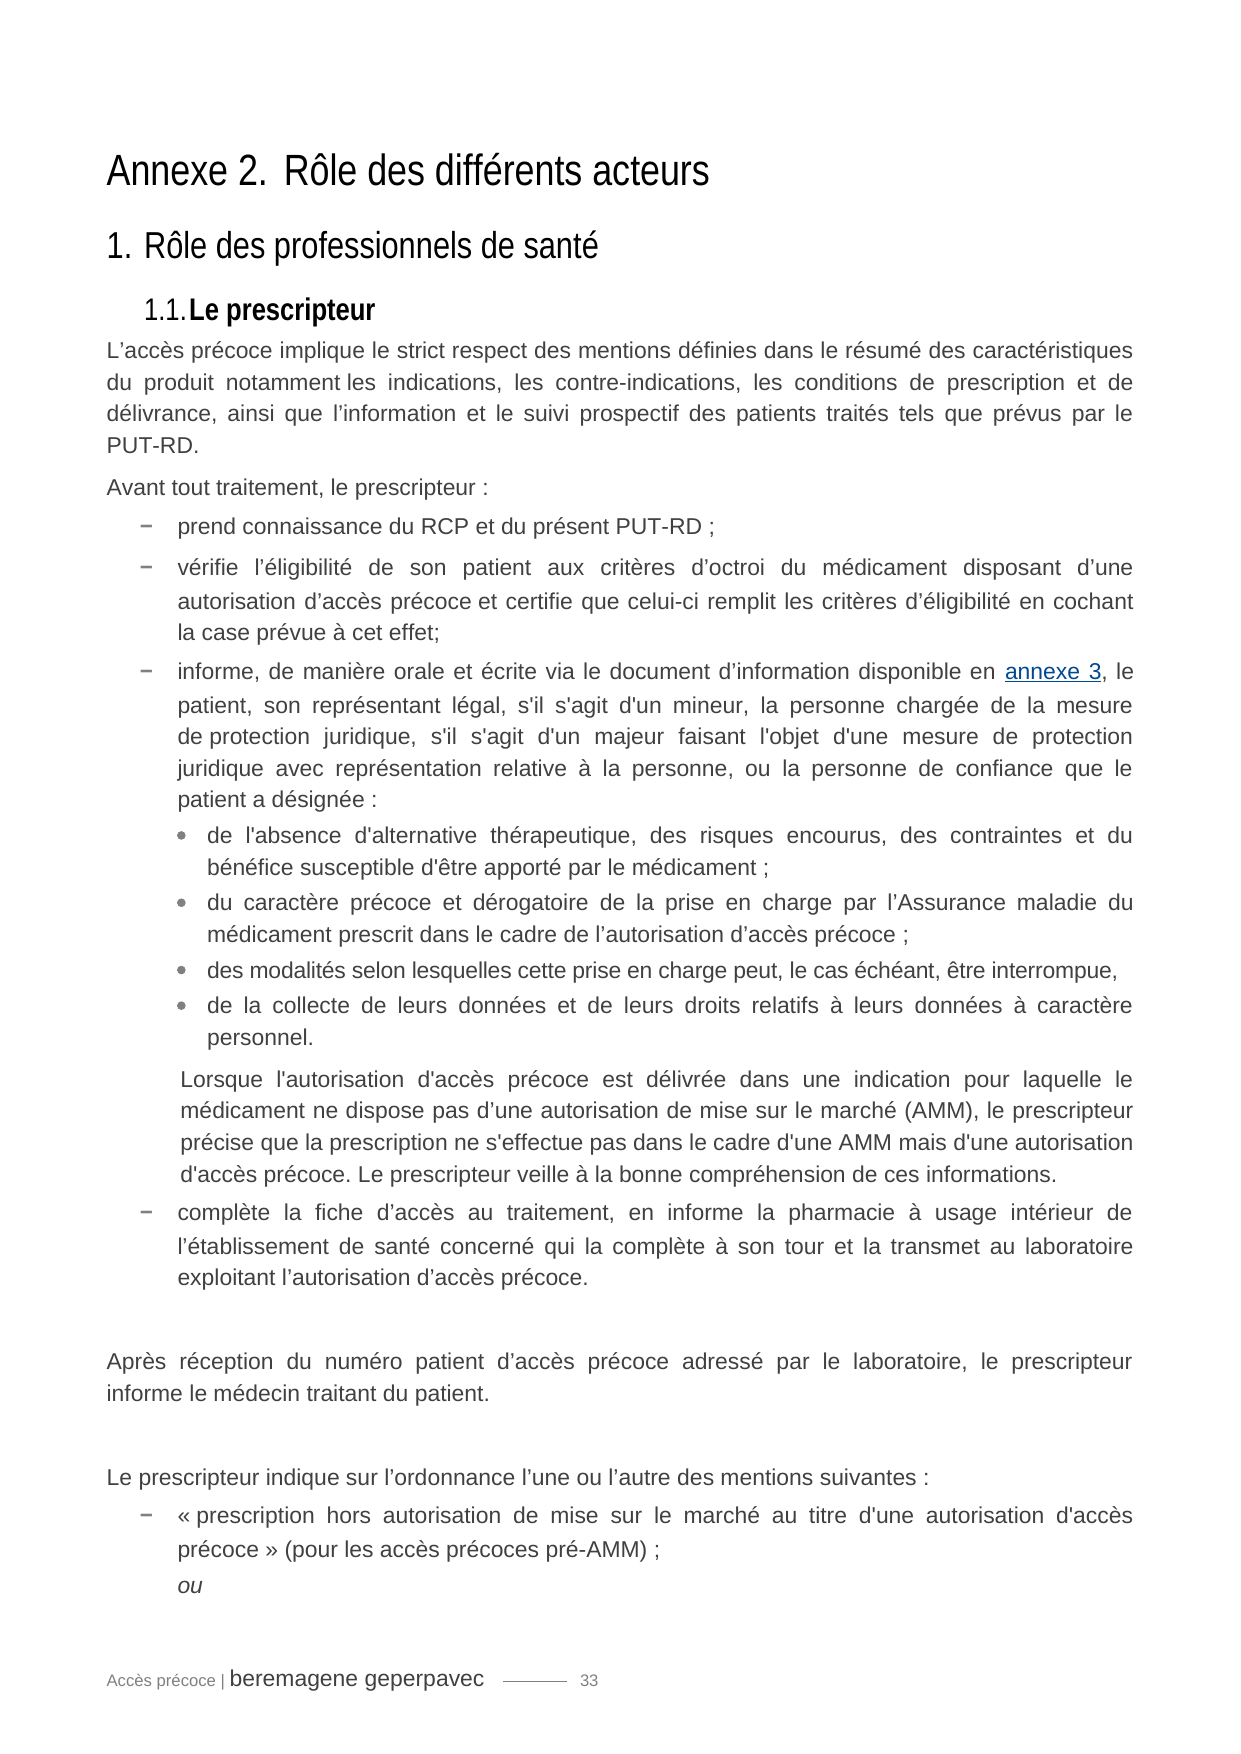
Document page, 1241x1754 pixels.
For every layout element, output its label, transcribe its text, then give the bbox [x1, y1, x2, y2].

text Après réception du numéro patient d’accès précoce adressé par le laboratoire, le prescripteur informe le médecin traitant du patient. [106, 1348, 1134, 1406]
text Le prescripteur indique sur l’ordonnance l’une ou l’autre des mentions suivantes : [106, 1464, 1134, 1490]
list de la collecte de leurs données et de leurs droits relatifs à leurs données à caractère personnel. [177, 992, 1134, 1050]
text Rôle des différents acteurs [106, 144, 1134, 195]
list informe, de manière orale et écrite via le document d’information disponible en annexe 3, le patient, son représentant légal, s'il s'agit d'un mineur, la personne chargée de la mesure de protection juridique, s'il s'agit d'un majeur faisant l'objet d'une mesure de protection juridique avec représentation relative à la personne, ou la personne de confiance que le patient a désignée : [139, 655, 1134, 813]
subtitle Le prescripteur [144, 291, 1134, 327]
list de l'absence d'alternative thérapeutique, des risques encourus, des contraintes et du bénéfice susceptible d'être apporté par le médicament ; [177, 822, 1134, 880]
list ou [177, 1572, 1134, 1598]
list des modalités selon lesquelles cette prise en charge peut, le cas échéant, être interrompue, [177, 957, 1134, 983]
subtitle Rôle des professionnels de santé [106, 223, 1134, 266]
list vérifie l’éligibilité de son patient aux critères d’octroi du médicament disposant d’une autorisation d’accès précoce et certifie que celui-ci remplit les critères d’éligibilité en cochant la case prévue à cet effet; [139, 551, 1134, 646]
list du caractère précoce et dérogatoire de la prise en charge par l’Assurance maladie du médicament prescrit dans le cadre de l’autorisation d’accès précoce ; [177, 889, 1134, 947]
text Avant tout traitement, le prescripteur : [106, 474, 1134, 500]
list « prescription hors autorisation de mise sur le marché au titre d'une autorisation d'accès précoce » (pour les accès précoces pré-AMM) ; [139, 1499, 1134, 1562]
list prend connaissance du RCP et du présent PUT-RD ; [139, 510, 1134, 541]
list complète la fiche d’accès au traitement, en informe la pharmacie à usage intérieur de l’établissement de santé concerné qui la complète à son tour et la transmet au laboratoire exploitant l’autorisation d’accès précoce. [139, 1196, 1134, 1291]
text Lorsque l'autorisation d'accès précoce est délivrée dans une indication pour laquelle le médicament ne dispose pas d’une autorisation de mise sur le marché (AMM), le prescripteur précise que la prescription ne s'effectue pas dans le cadre d'une AMM mais d'une autorisation d'accès précoce. Le prescripteur veille à la bonne compréhension de ces informations. [180, 1066, 1134, 1187]
text L’accès précoce implique le strict respect des mentions définies dans le résumé des caractéristiques du produit notamment les indications, les contre-indications, les conditions de prescription et de délivrance, ainsi que l’information et le suivi prospectif des patients traités tels que prévus par le PUT-RD. [106, 337, 1134, 458]
